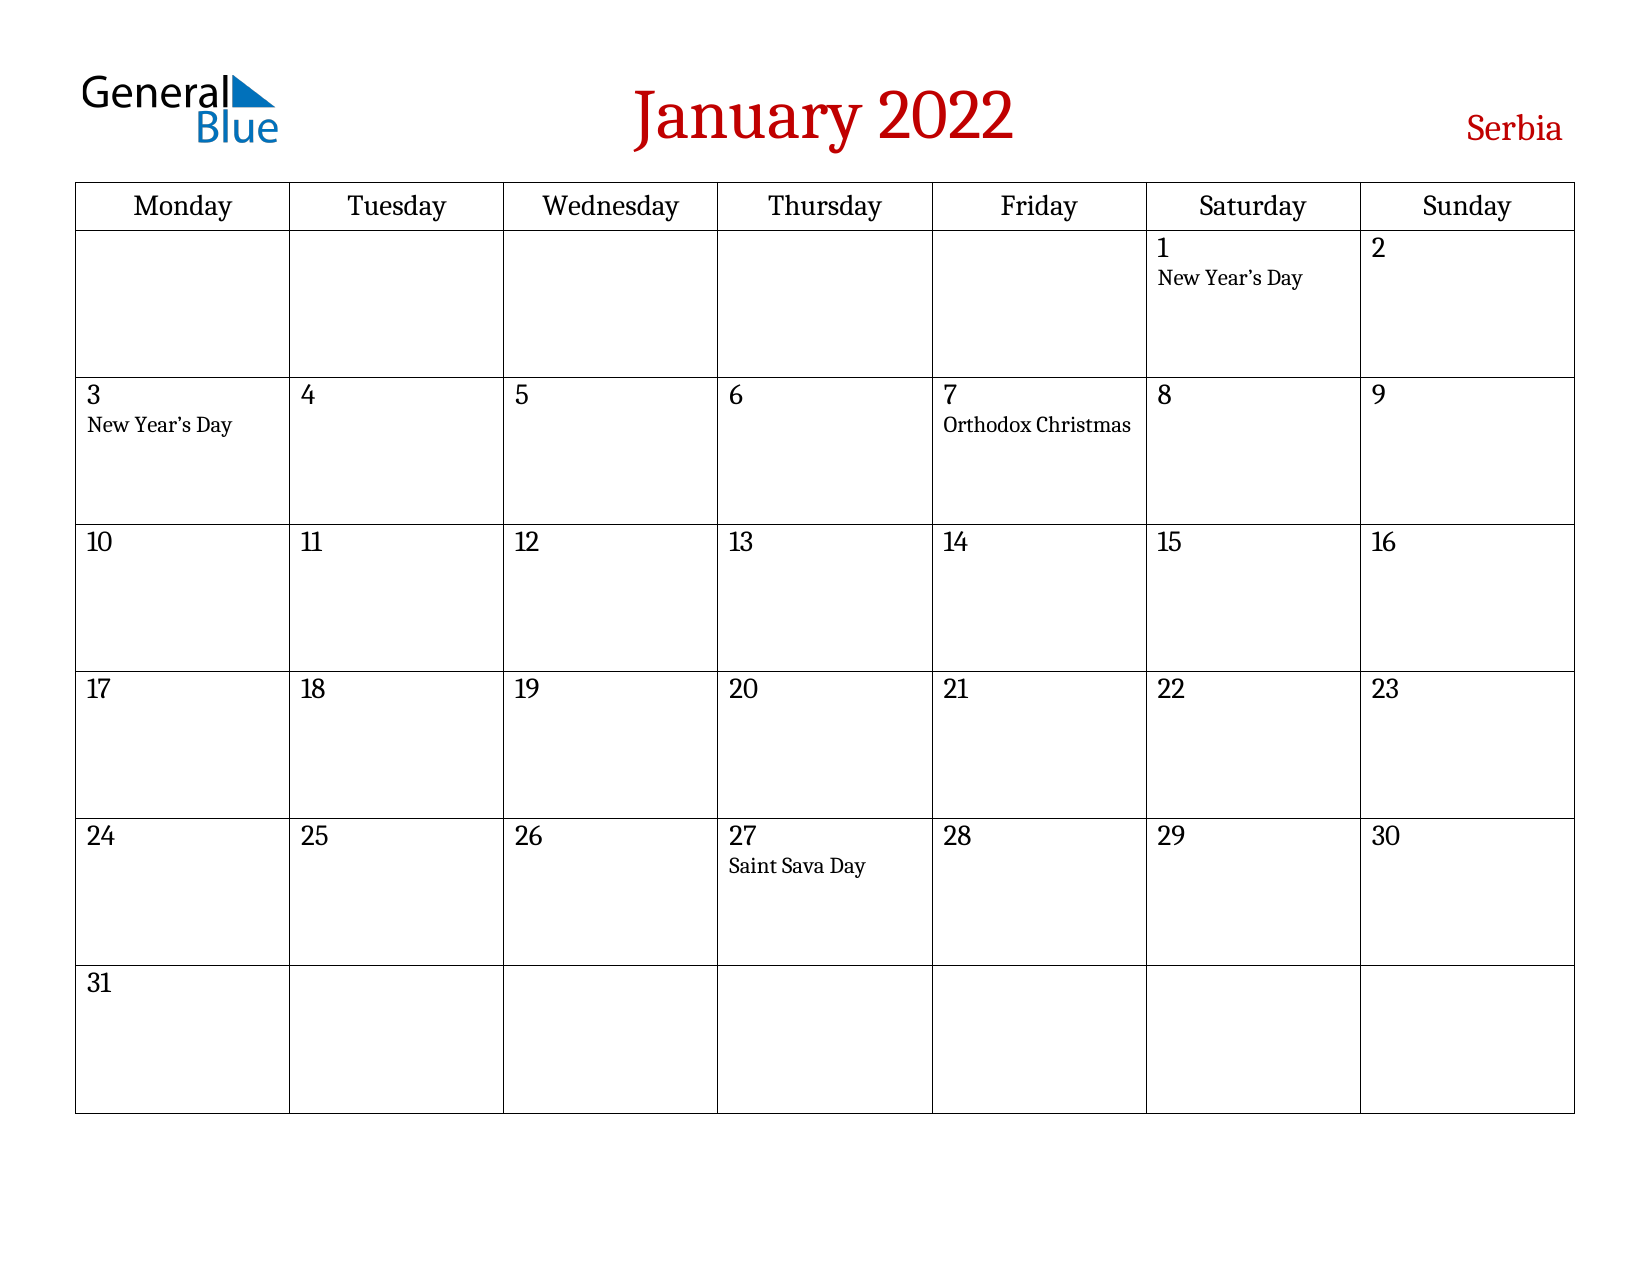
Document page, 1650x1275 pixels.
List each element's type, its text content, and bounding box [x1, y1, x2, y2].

table_cell [1147, 853, 1360, 965]
table_cell 27 [718, 819, 932, 853]
table_cell [290, 559, 503, 671]
table_cell [933, 966, 1146, 1000]
table_cell [504, 1000, 717, 1112]
table_cell [1361, 853, 1574, 965]
table_cell [290, 1000, 503, 1112]
table_cell 3 [76, 378, 289, 412]
table_cell 26 [504, 819, 717, 853]
table_cell [718, 559, 932, 671]
table_cell [933, 706, 1146, 818]
table_cell [1361, 1000, 1574, 1112]
table_cell Sunday [1361, 183, 1574, 230]
table_cell 9 [1361, 378, 1574, 412]
table_cell [933, 1000, 1146, 1112]
table_cell [76, 706, 289, 818]
table_cell 16 [1361, 525, 1574, 559]
table_cell [933, 853, 1146, 965]
table_cell [504, 265, 717, 377]
table_cell 29 [1147, 819, 1360, 853]
table_cell [718, 966, 932, 1000]
table_cell [290, 265, 503, 377]
table_cell 8 [1147, 378, 1360, 412]
table_cell [1361, 559, 1574, 671]
table_cell 4 [290, 378, 503, 412]
table_cell 14 [933, 525, 1146, 559]
table_cell New Year’s Day [1147, 265, 1360, 377]
table_header [76, 75, 503, 182]
table_cell [1147, 412, 1360, 524]
table_cell 19 [504, 672, 717, 706]
table_cell [933, 559, 1146, 671]
table_cell [933, 265, 1146, 377]
table_cell Monday [76, 183, 289, 230]
table_cell 23 [1361, 672, 1574, 706]
table_cell [1361, 412, 1574, 524]
table_cell 11 [290, 525, 503, 559]
table_cell 20 [718, 672, 932, 706]
table_cell 31 [76, 966, 289, 1000]
table_cell [504, 231, 717, 264]
table_cell [290, 412, 503, 524]
table_cell 7 [933, 378, 1146, 412]
table_cell 2 [1361, 231, 1574, 264]
picture [82, 75, 278, 143]
table_cell [76, 559, 289, 671]
table_cell [76, 1000, 289, 1112]
table_cell 21 [933, 672, 1146, 706]
table_cell [290, 853, 503, 965]
table_cell [1147, 966, 1360, 1000]
table_cell [504, 966, 717, 1000]
table_cell 24 [76, 819, 289, 853]
table_cell [1147, 1000, 1360, 1112]
table_cell [933, 231, 1146, 264]
table_cell [76, 265, 289, 377]
table_cell [76, 231, 289, 264]
table_cell 17 [76, 672, 289, 706]
table_cell [290, 706, 503, 818]
table_cell 12 [504, 525, 717, 559]
table_cell 30 [1361, 819, 1574, 853]
table_cell Friday [933, 183, 1146, 230]
table_cell [504, 559, 717, 671]
table_cell 5 [504, 378, 717, 412]
table_header Serbia [1146, 75, 1574, 182]
table_cell [504, 412, 717, 524]
table_cell 13 [718, 525, 932, 559]
table_cell [718, 265, 932, 377]
table_cell Thursday [718, 183, 932, 230]
table_cell [1361, 966, 1574, 1000]
table_cell 18 [290, 672, 503, 706]
table_cell Saint Sava Day [718, 853, 932, 965]
table_cell [1147, 559, 1360, 671]
table_cell [718, 1000, 932, 1112]
table_cell Saturday [1147, 183, 1360, 230]
table_cell 15 [1147, 525, 1360, 559]
table_header January 2022 [504, 75, 1146, 182]
table_cell [504, 706, 717, 818]
table_cell 6 [718, 378, 932, 412]
table_cell 22 [1147, 672, 1360, 706]
table_cell Tuesday [290, 183, 503, 230]
table_cell [290, 966, 503, 1000]
table_cell [504, 853, 717, 965]
table_cell [1361, 265, 1574, 377]
table_cell [290, 231, 503, 264]
table_cell 25 [290, 819, 503, 853]
table_cell New Year’s Day [76, 412, 289, 524]
table_cell 10 [76, 525, 289, 559]
table_cell 1 [1147, 231, 1360, 264]
table_cell 28 [933, 819, 1146, 853]
table_cell [718, 412, 932, 524]
table_cell Wednesday [504, 183, 717, 230]
table_cell [76, 853, 289, 965]
table_cell Orthodox Christmas [933, 412, 1146, 524]
table_cell [718, 706, 932, 818]
table_cell [1147, 706, 1360, 818]
table_cell [1361, 706, 1574, 818]
table_cell [718, 231, 932, 264]
